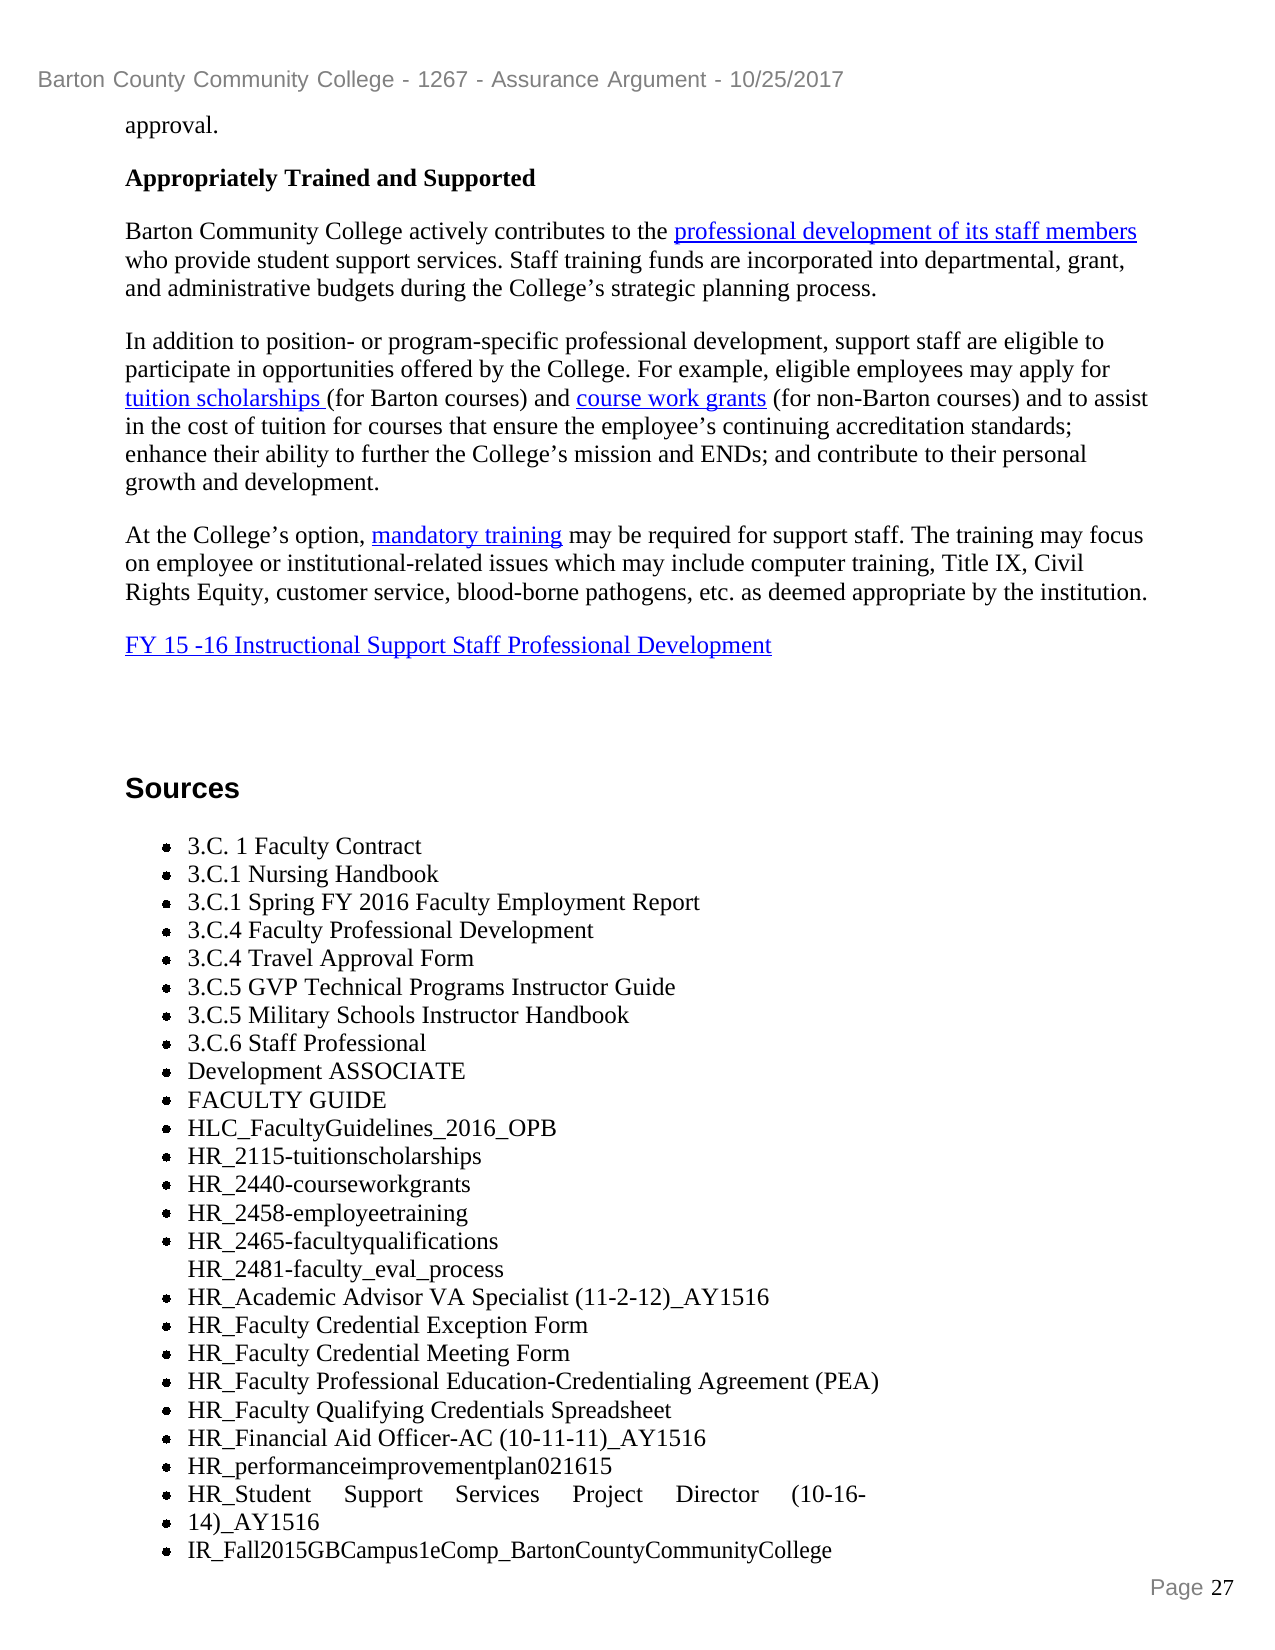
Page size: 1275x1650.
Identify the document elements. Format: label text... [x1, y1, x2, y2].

list 1 Faculty Contract [187, 831, 1167, 860]
subtitle Appropriately Trained and Supported [125, 163, 1167, 192]
list GVP Technical Programs Instructor Guide [187, 972, 1167, 1001]
subtitle Sources [125, 771, 1167, 805]
text 3.C.1 Spring FY 2016 Faculty Employment Report [187, 888, 1167, 916]
text HR_Financial Aid Officer-AC (10-11-11)_AY1516 HR_performanceimprovementplan021615 [187, 1423, 1068, 1480]
text FY 15 -16 Instructional Support Staff Professional Development [125, 630, 1167, 659]
text At the College’s option, mandatory training may be required for support staff. The training may focus on employee or institutional-related issues which may include computer training, Title IX, Civil Rights Equity, customer service, blood-borne pathogens, etc. as deemed appropriate by the institution. [125, 521, 1149, 605]
list Military Schools Instructor Handbook [187, 1001, 1167, 1029]
text In addition to position- or program-specific professional development, support staff are eligible to participate in opportunities offered by the College. For example, eligible employees may apply for tuition scholarships (for Barton courses) and course work grants (for non-Barton courses) and to assist in the cost of tuition for courses that ensure the employee’s continuing accreditation standards; enhance their ability to further the College’s mission and ENDs; and contribute to their personal growth and development. [125, 327, 1151, 496]
list Staff Professional Development ASSOCIATE FACULTY GUIDE HLC_FacultyGuidelines_2016_OPB HR_2115-tuitionscholarships HR_2440-courseworkgrants HR_2458-employeetraining HR_2465-facultyqualifications HR_2481-faculty_eval_process [187, 1029, 567, 1283]
text HR_Academic Advisor VA Specialist (11-2-12)_AY1516 HR_Faculty Credential Exception Form [187, 1283, 798, 1339]
text Barton Community College actively contributes to the professional development of its staff members who provide student support services. Staff training funds are incorporated into departmental, grant, and administrative budgets during the College’s strategic planning process. [125, 217, 1139, 302]
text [187, 1480, 866, 1564]
list Nursing Handbook [187, 860, 1167, 888]
text 3.C.4 Faculty Professional Development [187, 916, 1167, 944]
text approval. [125, 110, 1167, 139]
text HR_Faculty Professional Education-Credentialing Agreement (PEA) HR_Faculty Qualifying Credentials Spreadsheet [187, 1367, 971, 1423]
list Travel Approval Form [187, 944, 1167, 972]
text HR_Faculty Credential Meeting Form [187, 1339, 1167, 1367]
